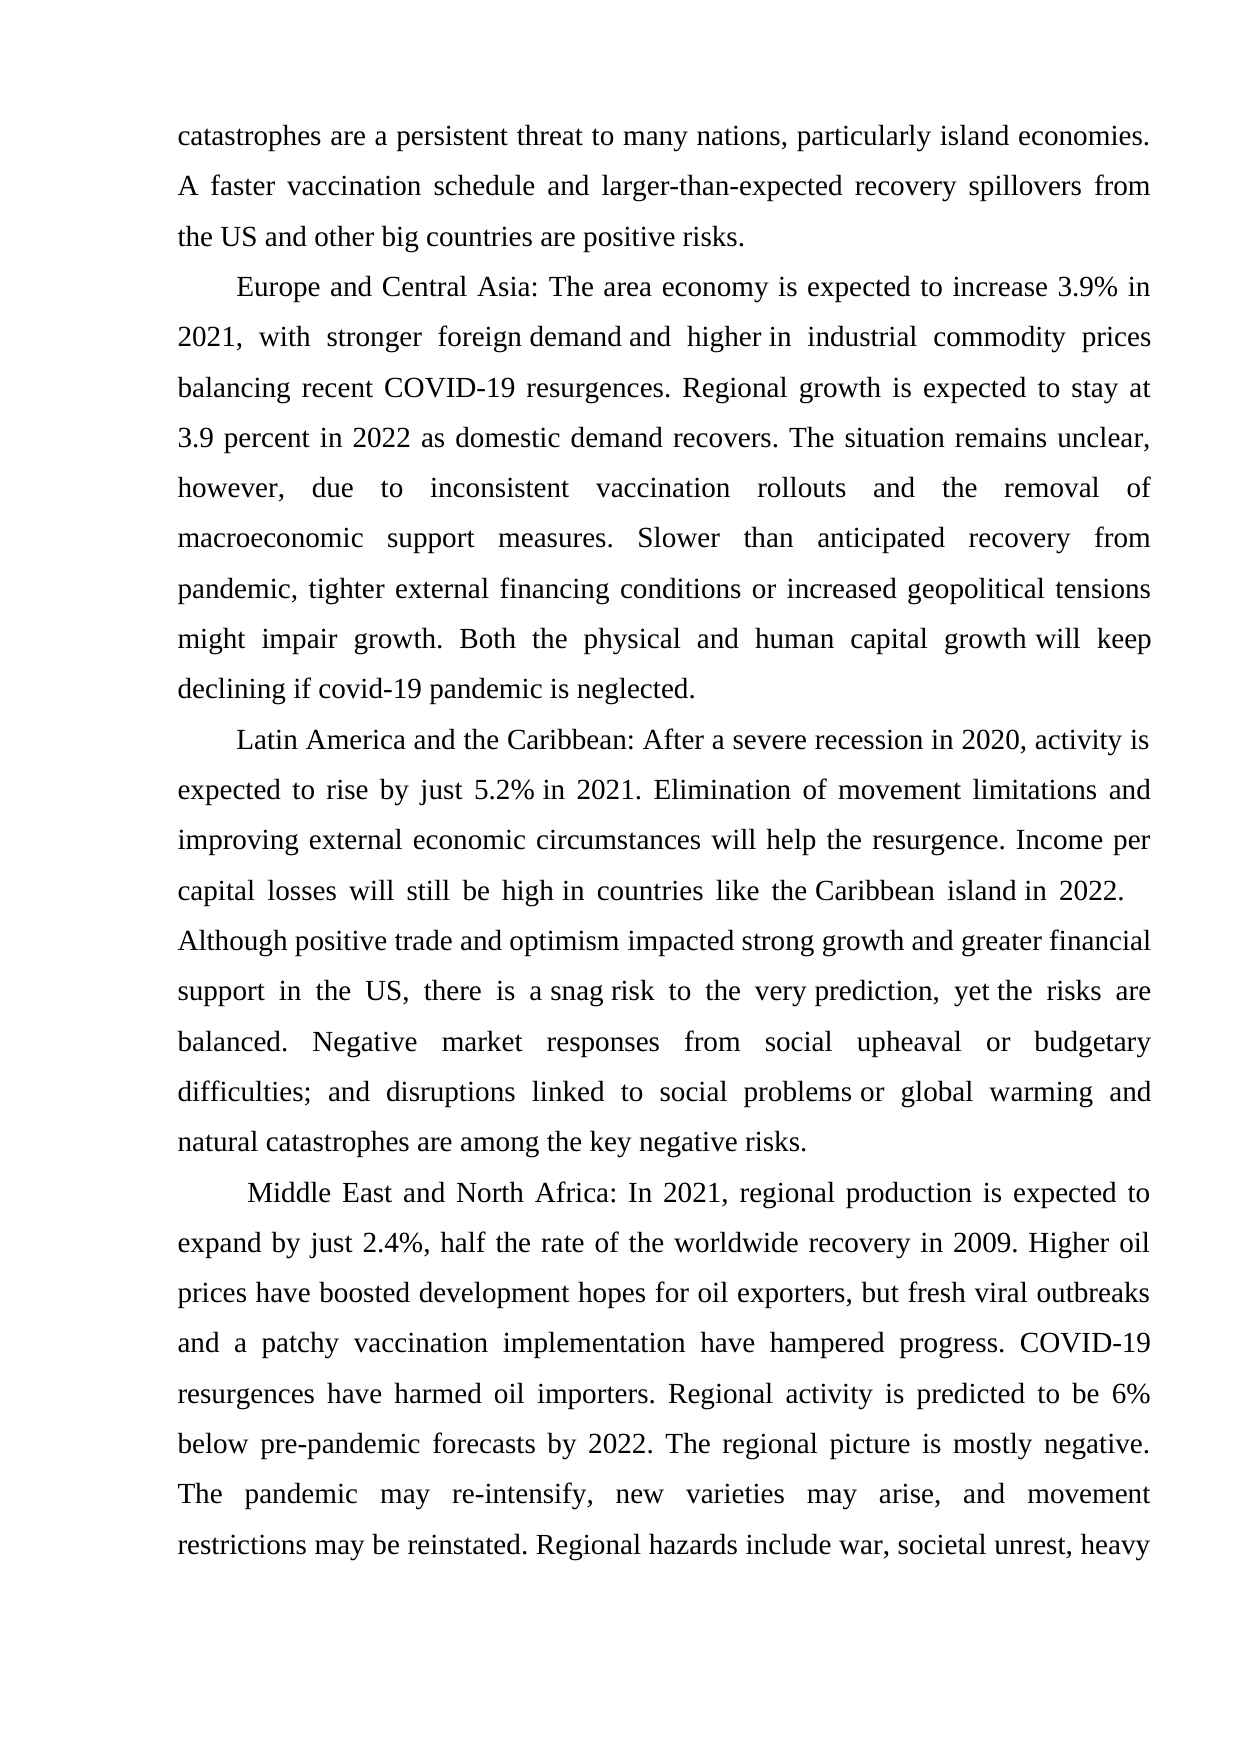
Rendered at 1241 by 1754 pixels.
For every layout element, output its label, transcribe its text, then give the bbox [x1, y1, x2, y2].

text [177, 118, 1152, 252]
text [177, 1175, 1152, 1560]
text Latin America and the Caribbean: After a severe recession in 2020, activity is expected to rise by just 5.2% in 2021. Elimination of movement limitations and improving external economic circumstances will help the resurgence. Income per capital losses will still be high in countries like the Caribbean island in 2022. Although positive trade and optimism impacted strong growth and greater financial support in the US, there is a snag risk to the very prediction, yet the risks are balanced. Negative market responses from social upheaval or budgetary difficulties; and disruptions linked to social problems or global warming and natural catastrophes are among the key negative risks. [177, 722, 1152, 1158]
text Europe and Central Asia: The area economy is expected to increase 3.9% in 2021, with stronger foreign demand and higher in industrial commodity prices balancing recent COVID-19 resurgences. Regional growth is expected to stay at 3.9 percent in 2022 as domestic demand recovers. The situation remains unclear, however, due to inconsistent vaccination rollouts and the removal of macroeconomic support measures. Slower than anticipated recovery from pandemic, tighter external financing conditions or increased geopolitical tensions might impair growth. Both the physical and human capital growth will keep declining if covid-19 pandemic is neglected. [177, 269, 1152, 705]
